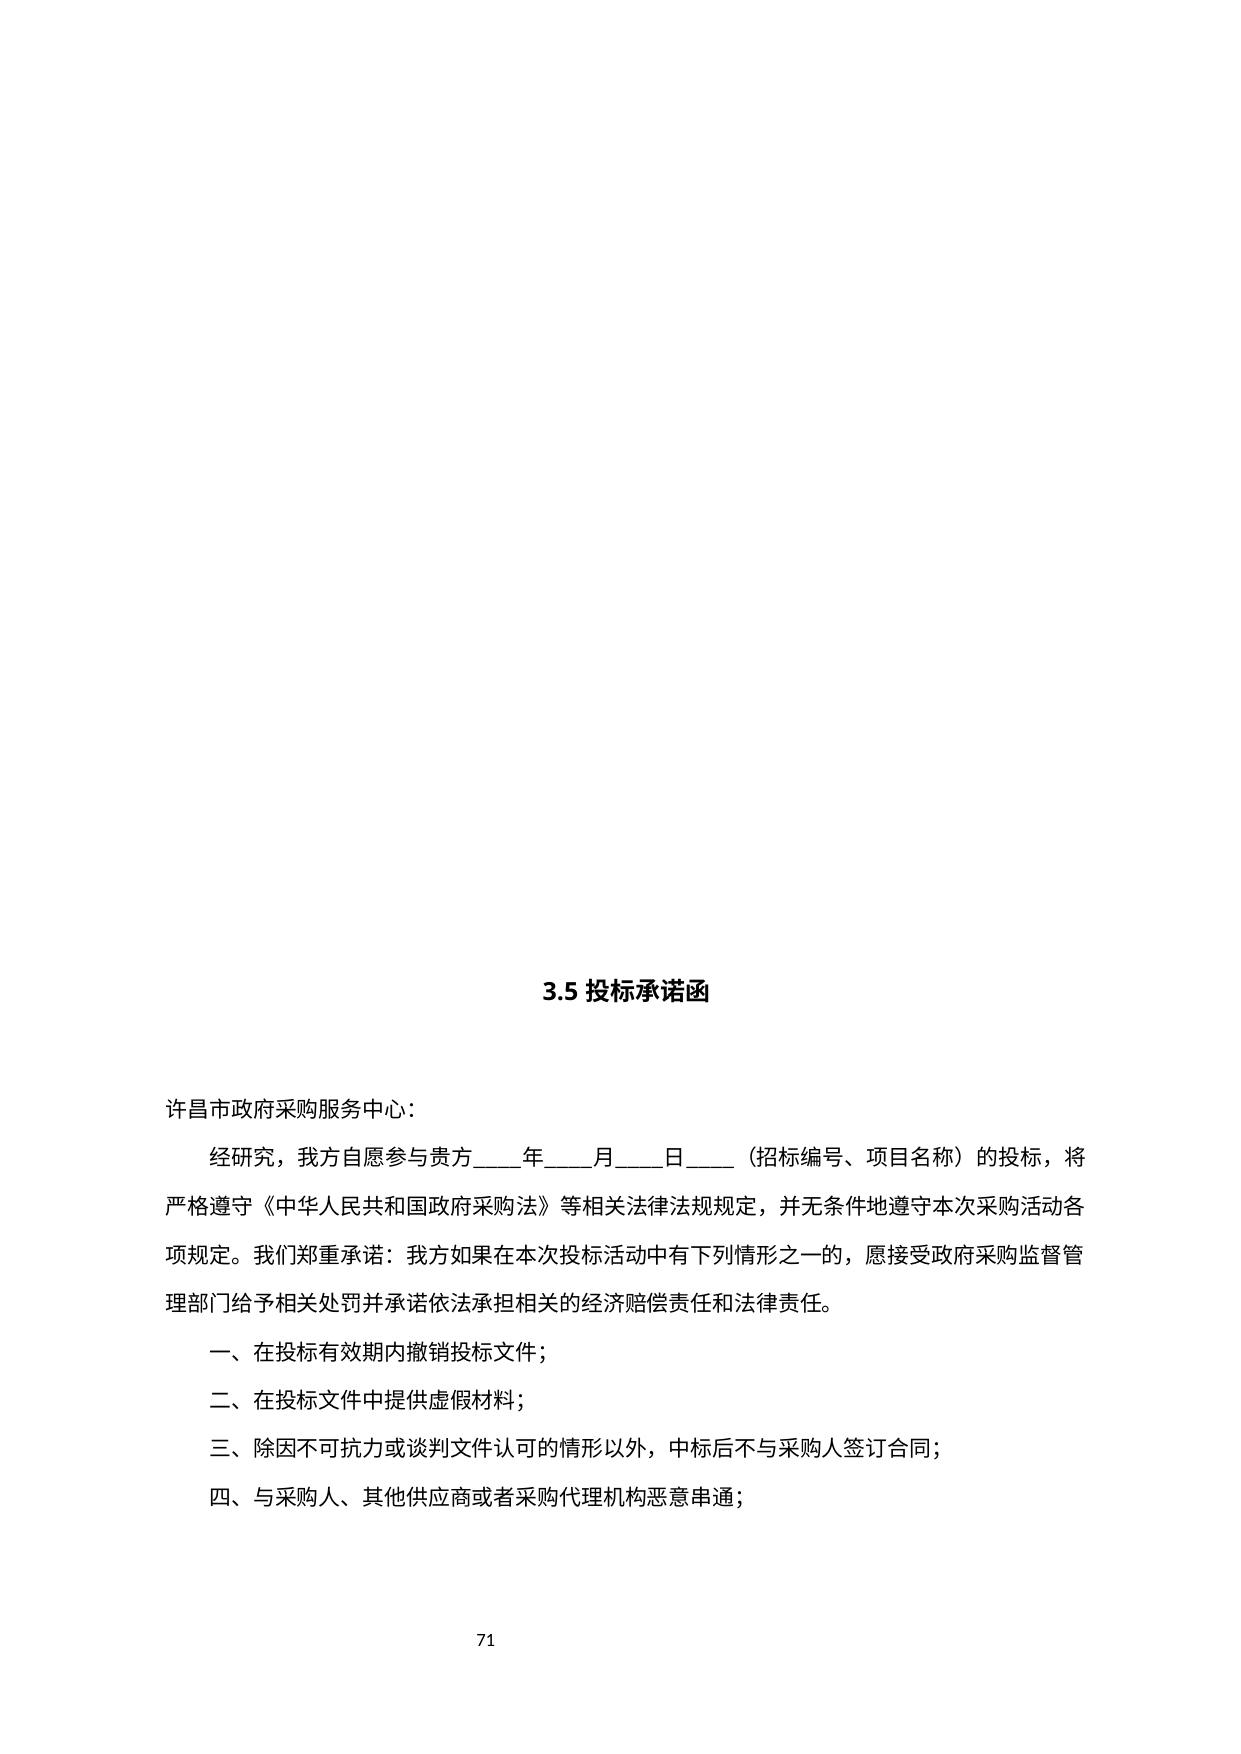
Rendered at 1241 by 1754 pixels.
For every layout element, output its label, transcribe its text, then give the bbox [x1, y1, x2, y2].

text 三、除因不可抗力或谈判文件认可的情形以外，中标后不与采购人签订合同； [165, 1431, 1087, 1463]
text 3.5 投标承诺函 [165, 957, 1087, 1022]
text 一、在投标有效期内撤销投标文件； [165, 1334, 1087, 1367]
text 经研究，我方自愿参与贵方____年____月____日____（招标编号、项目名称）的投标，将严格遵守《中华人民共和国政府采购法》等相关法律法规规定，并无条件地遵守本次采购活动各项规定。我们郑重承诺：我方如果在本次投标活动中有下列情形之一的，愿接受政府采购监督管理部门给予相关处罚并承诺依法承担相关的经济赔偿责任和法律责任。 [165, 1140, 1087, 1318]
text 二、在投标文件中提供虚假材料； [165, 1383, 1087, 1415]
text 许昌市政府采购服务中心： [165, 1091, 1087, 1124]
text 四、与采购人、其他供应商或者采购代理机构恶意串通； [165, 1479, 1087, 1512]
